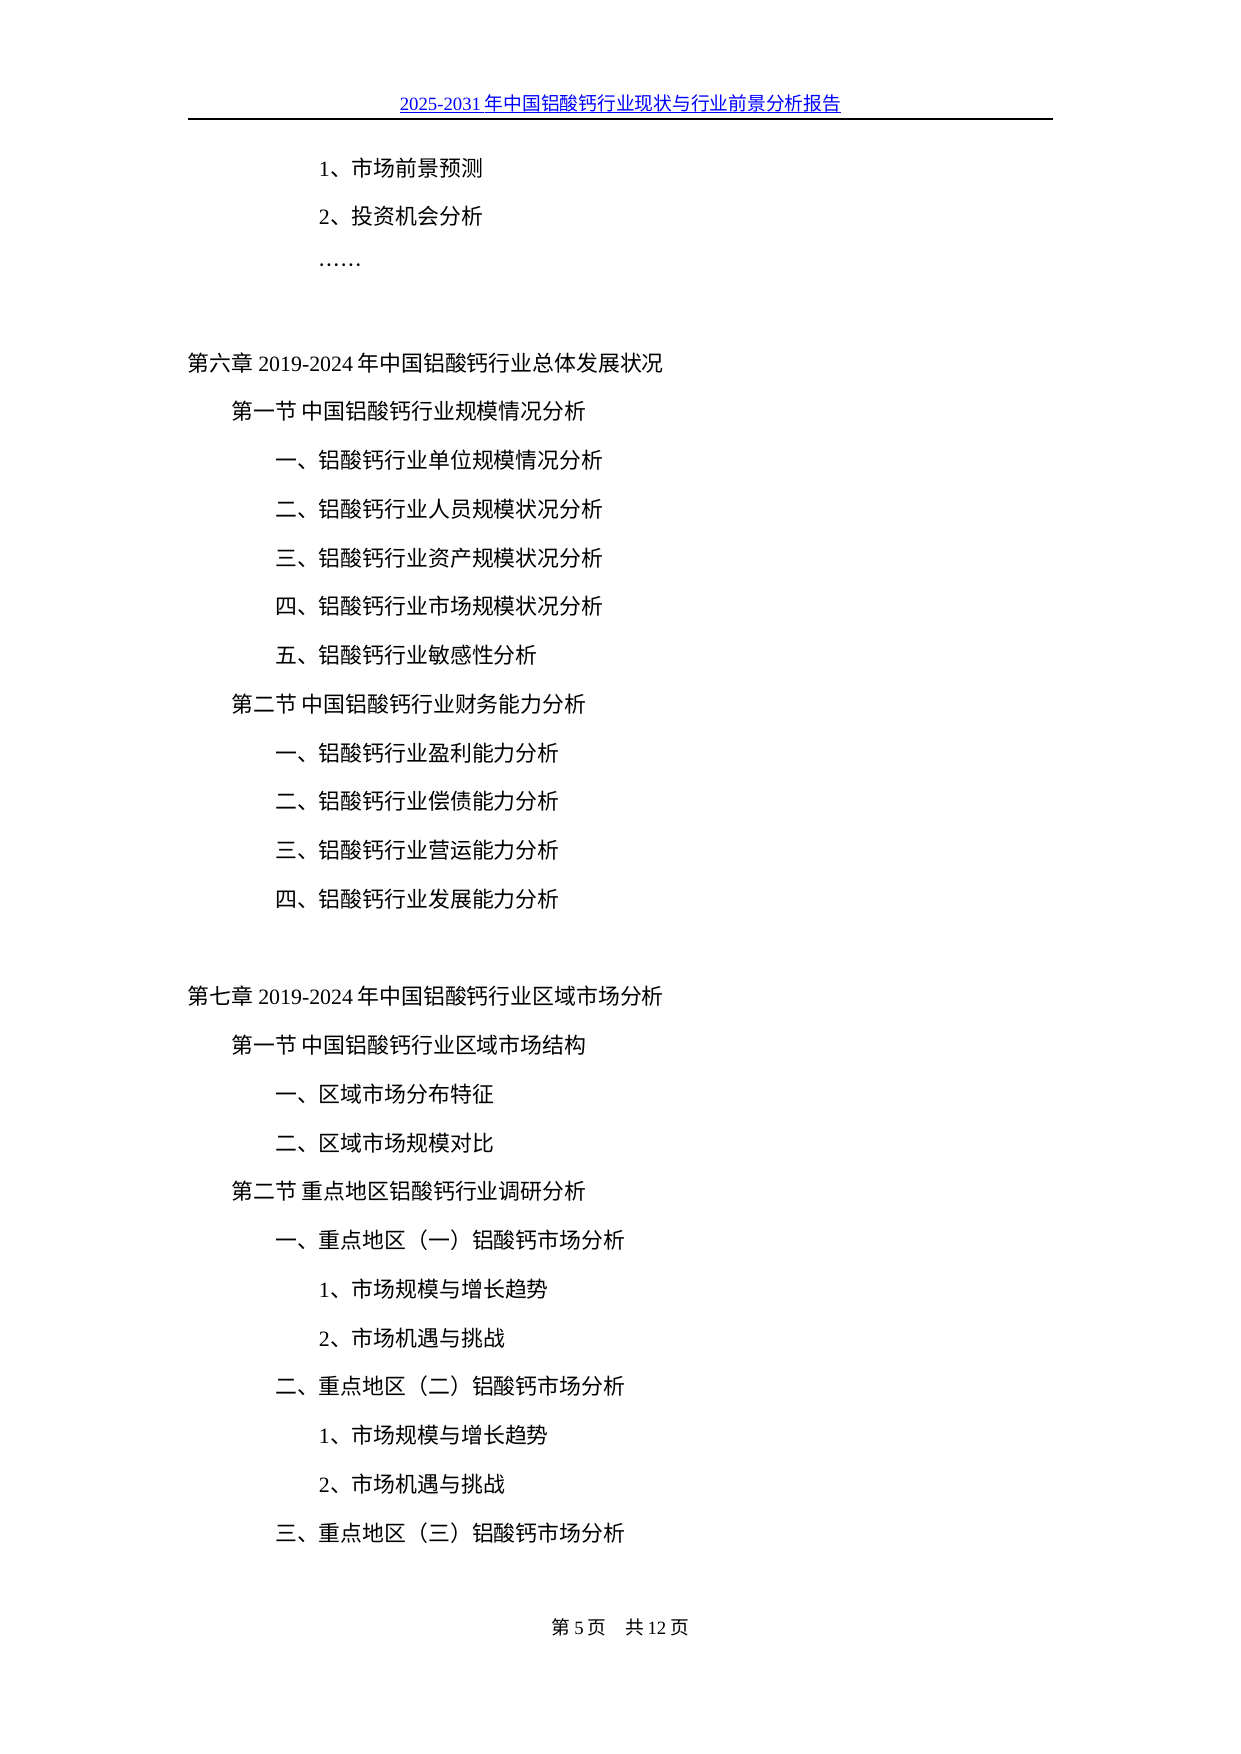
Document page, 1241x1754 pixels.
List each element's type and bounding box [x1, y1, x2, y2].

text [187, 150, 1053, 1548]
